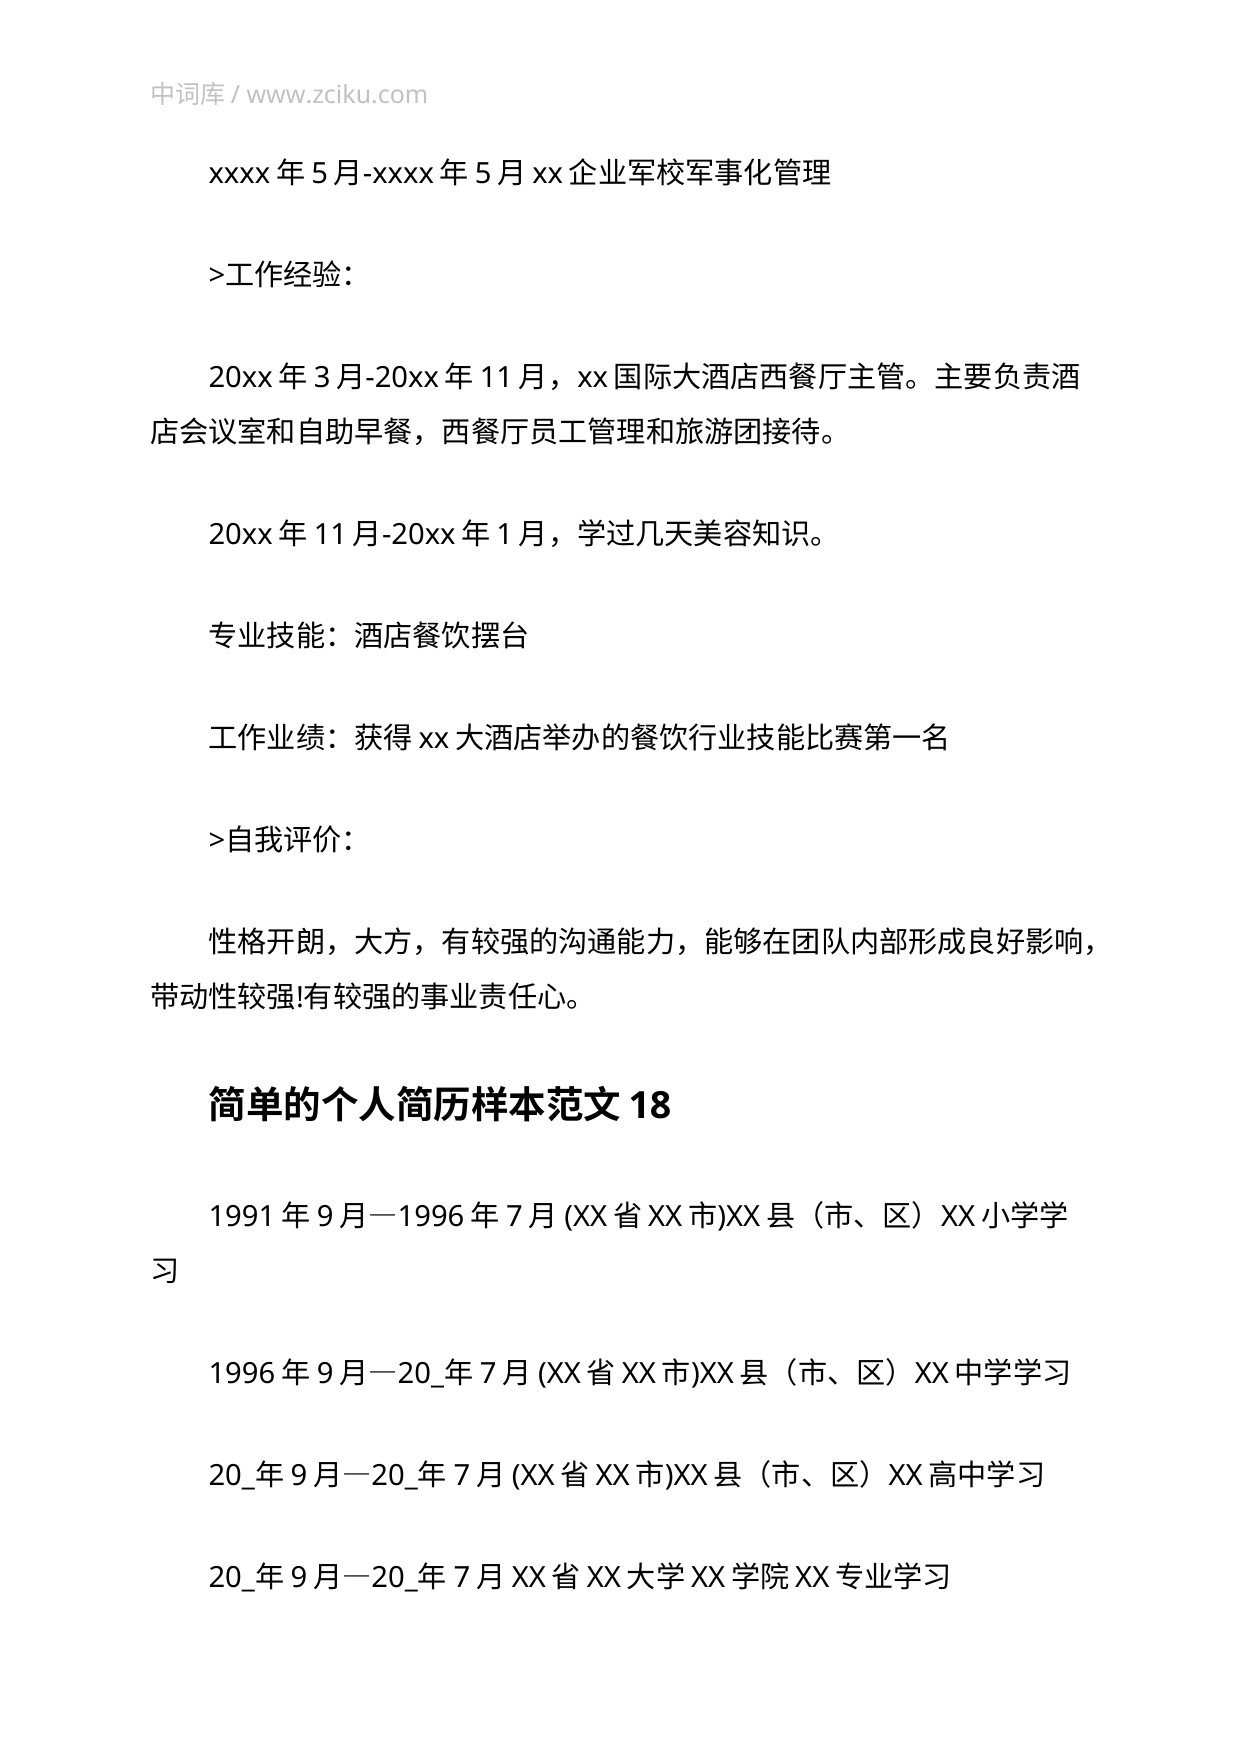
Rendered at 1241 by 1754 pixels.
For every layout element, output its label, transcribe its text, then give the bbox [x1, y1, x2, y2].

text 20xx年3月-20xx年11月，xx国际大酒店西餐厅主管。主要负责酒店会议室和自助早餐，西餐厅员工管理和旅游团接待。 [150, 354, 1090, 451]
text 专业技能：酒店餐饮摆台 [150, 613, 1090, 655]
text >工作经验： [150, 252, 1090, 294]
text 性格开朗，大方，有较强的沟通能力，能够在团队内部形成良好影响，带动性较强!有较强的事业责任心。 [150, 918, 1090, 1016]
text xxxx年5月-xxxx年5月xx企业军校军事化管理 [150, 150, 1090, 192]
text 20xx年11月-20xx年1月，学过几天美容知识。 [150, 511, 1090, 553]
text >自我评价： [150, 816, 1090, 859]
text 工作业绩：获得xx大酒店举办的餐饮行业技能比赛第一名 [150, 714, 1090, 757]
text 1991年 9月—1996年 7月 (XX省XX市)XX县（市、区）XX小学学习 [150, 1193, 1090, 1290]
text 20_年 9月—20_年 7月 (XX省XX市)XX县（市、区）XX高中学习 [150, 1452, 1090, 1494]
text 20_年 9月—20_年 7月 XX省XX大学XX学院XX专业学习 [150, 1554, 1090, 1596]
text 简单的个人简历样本范文18 [150, 1075, 1090, 1130]
text 1996年 9月—20_年 7月 (XX省XX市)XX县（市、区）XX中学学习 [150, 1350, 1090, 1392]
